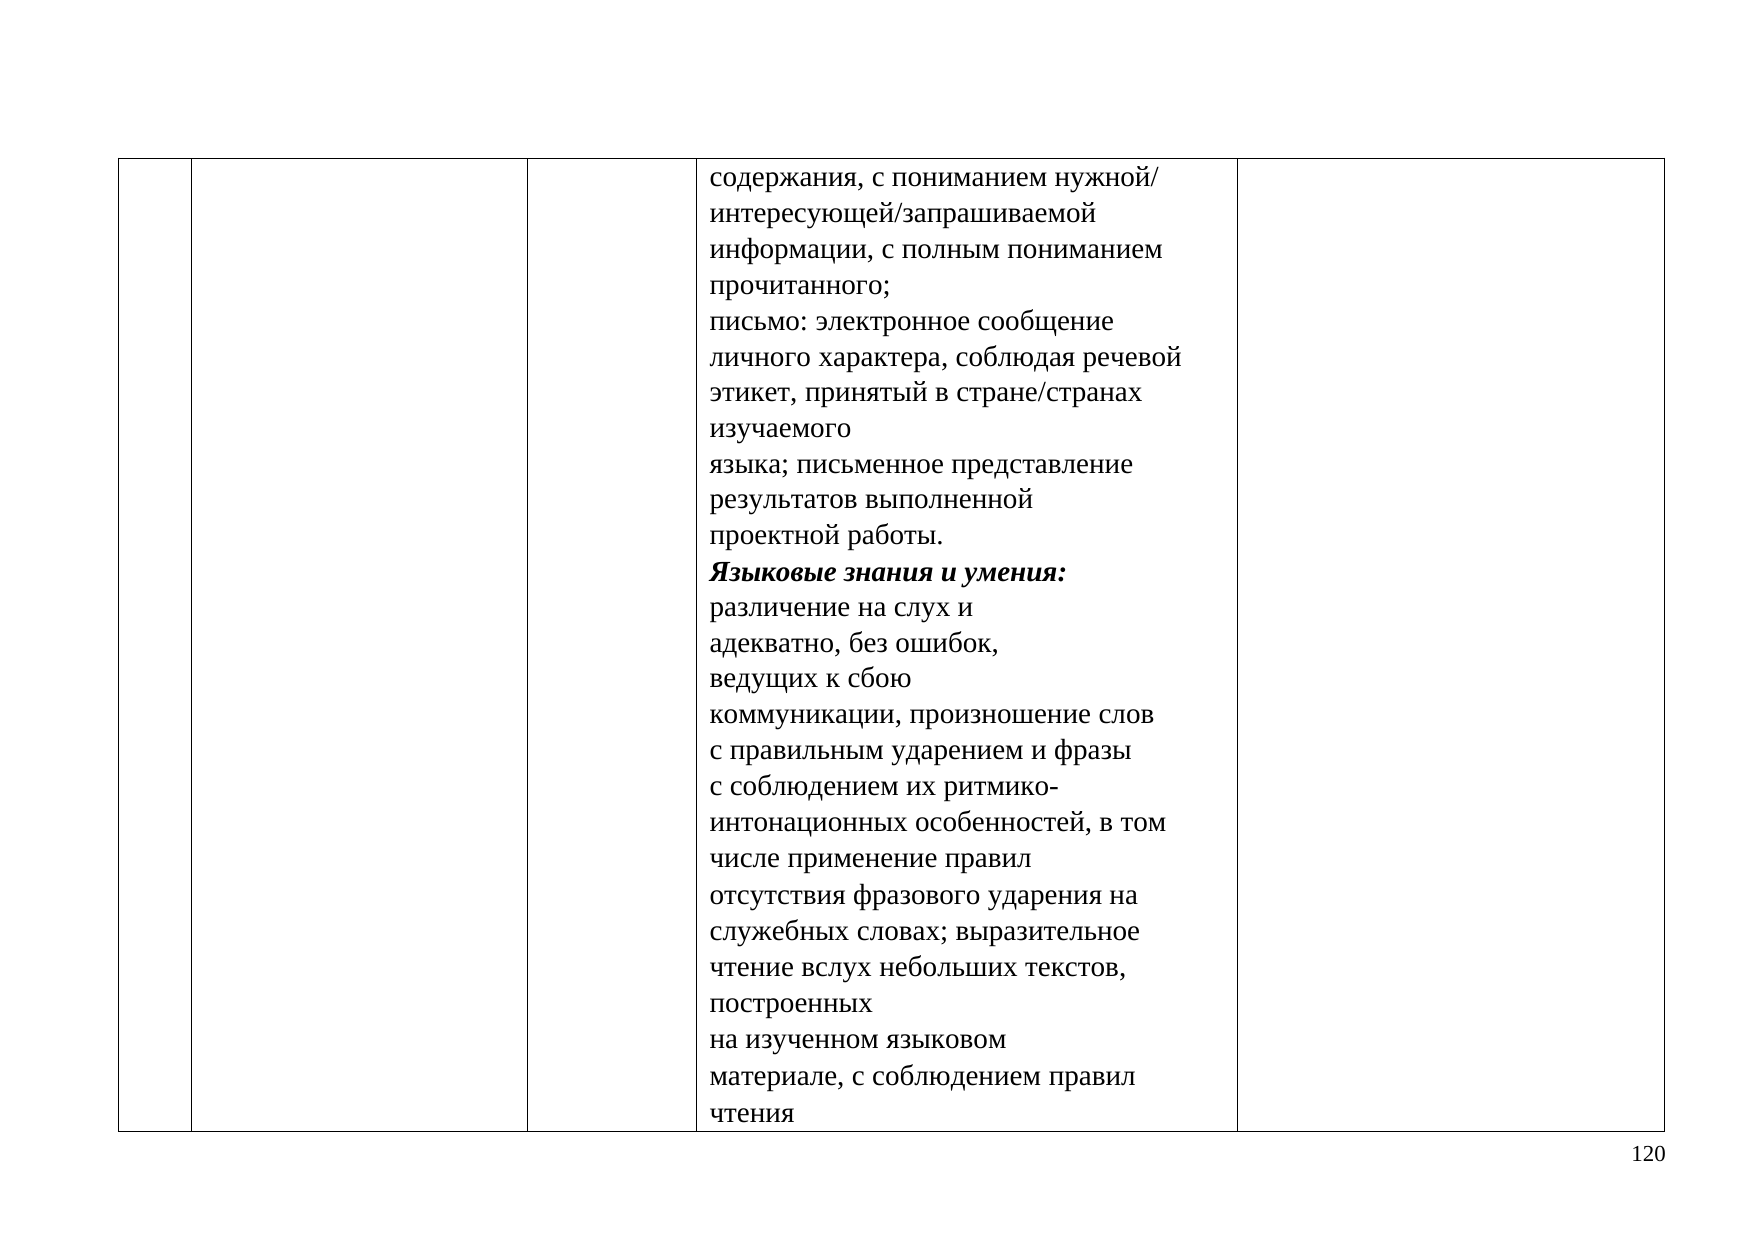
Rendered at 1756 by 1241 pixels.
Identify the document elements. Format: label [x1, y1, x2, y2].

table_header [528, 159, 696, 1131]
table_header [1238, 159, 1664, 1131]
table_header [192, 159, 527, 1131]
table_header [697, 159, 1237, 1131]
table_header [119, 159, 191, 1131]
